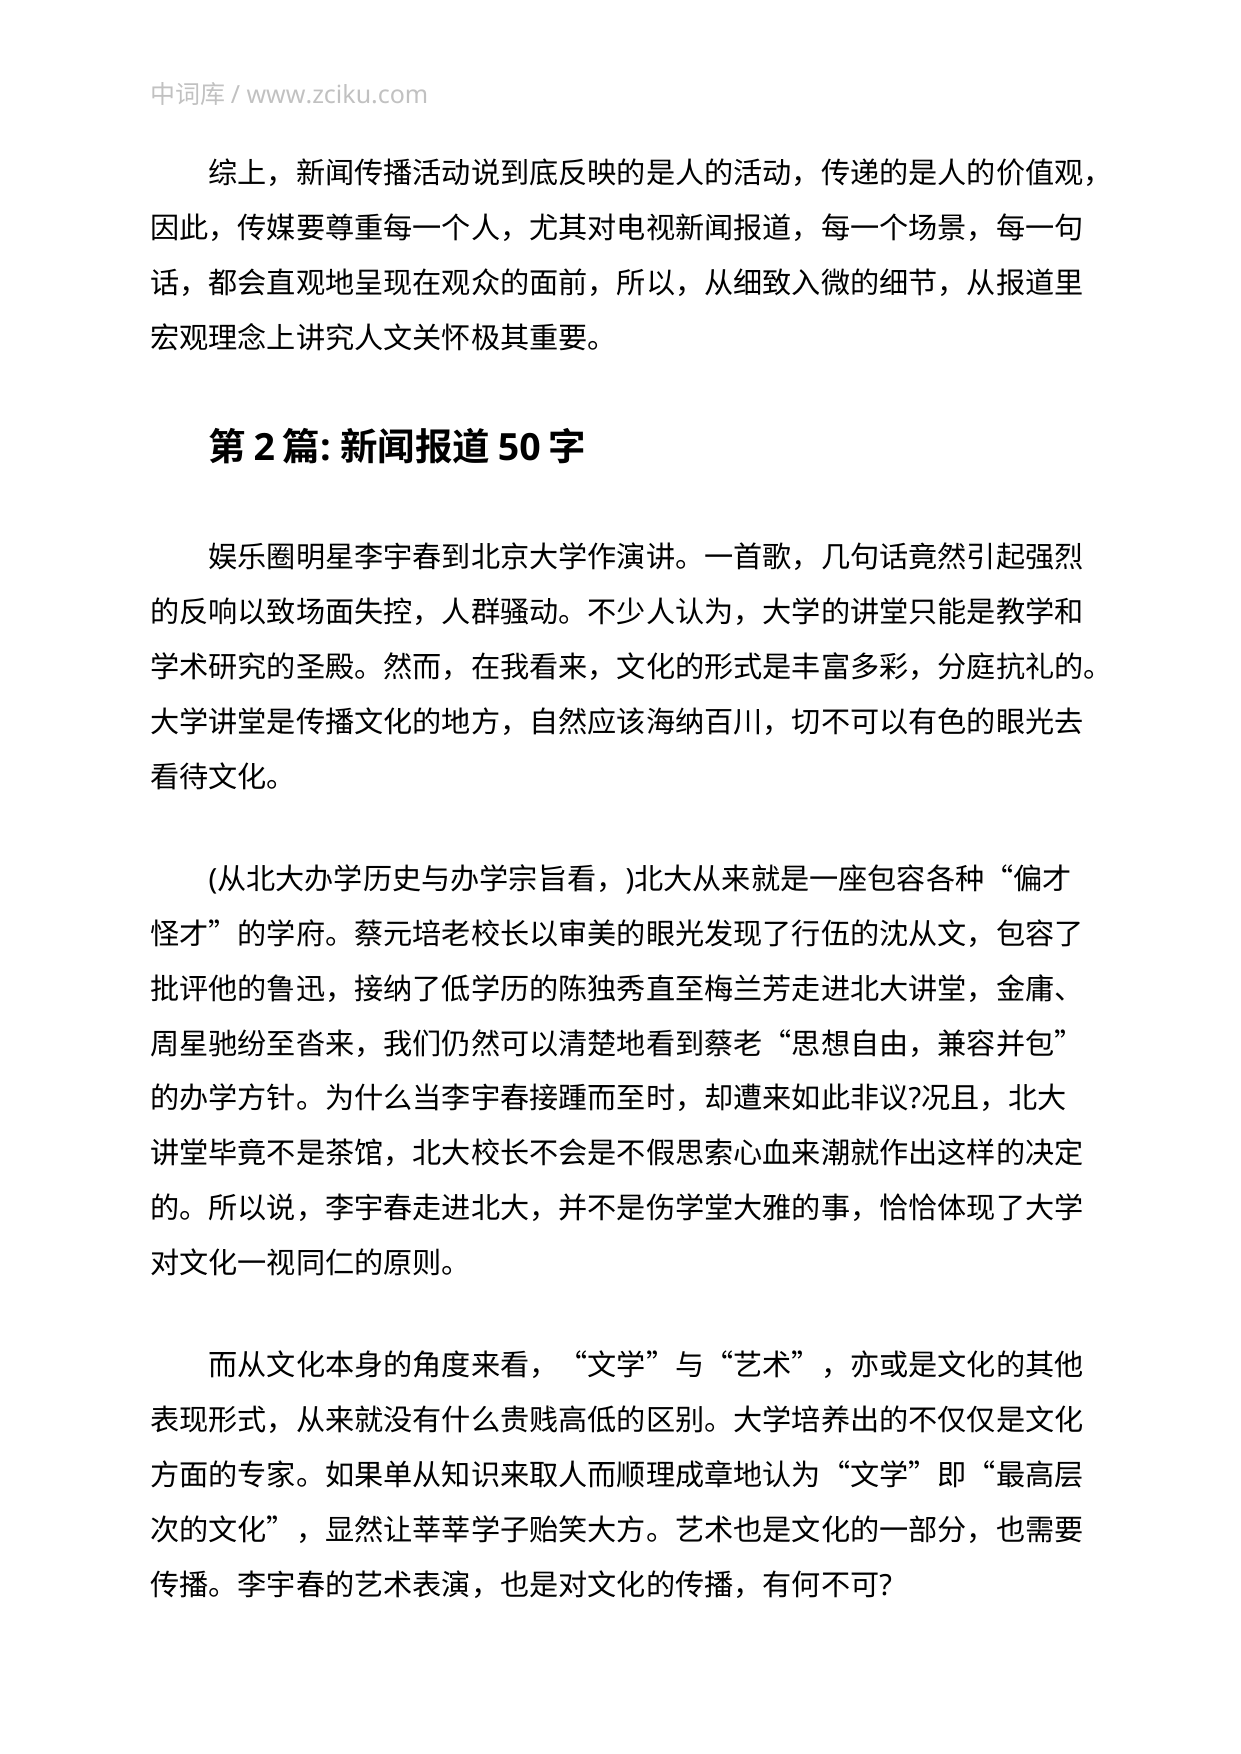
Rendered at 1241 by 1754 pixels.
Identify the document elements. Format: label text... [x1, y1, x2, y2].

text (从北大办学历史与办学宗旨看，)北大从来就是一座包容各种“偏才怪才”的学府。蔡元培老校长以审美的眼光发现了行伍的沈从文，包容了批评他的鲁迅，接纳了低学历的陈独秀直至梅兰芳走进北大讲堂，金庸、周星驰纷至沓来，我们仍然可以清楚地看到蔡老“思想自由，兼容并包”的办学方针。为什么当李宇春接踵而至时，却遭来如此非议?况且，北大讲堂毕竟不是茶馆，北大校长不会是不假思索心血来潮就作出这样的决定的。所以说，李宇春走进北大，并不是伤学堂大雅的事，恰恰体现了大学对文化一视同仁的原则。 [150, 855, 1090, 1282]
text 娱乐圈明星李宇春到北京大学作演讲。一首歌，几句话竟然引起强烈的反响以致场面失控，人群骚动。不少人认为，大学的讲堂只能是教学和学术研究的圣殿。然而，在我看来，文化的形式是丰富多彩，分庭抗礼的。大学讲堂是传播文化的地方，自然应该海纳百川，切不可以有色的眼光去看待文化。 [150, 534, 1090, 796]
text 第2篇: 新闻报道50字 [150, 416, 1090, 471]
text 综上，新闻传播活动说到底反映的是人的活动，传递的是人的价值观，因此，传媒要尊重每一个人，尤其对电视新闻报道，每一个场景，每一句话，都会直观地呈现在观众的面前，所以，从细致入微的细节，从报道里宏观理念上讲究人文关怀极其重要。 [150, 150, 1090, 357]
text 而从文化本身的角度来看，“文学”与“艺术”，亦或是文化的其他表现形式，从来就没有什么贵贱高低的区别。大学培养出的不仅仅是文化方面的专家。如果单从知识来取人而顺理成章地认为“文学”即“最高层次的文化”，显然让莘莘学子贻笑大方。艺术也是文化的一部分，也需要传播。李宇春的艺术表演，也是对文化的传播，有何不可? [150, 1342, 1090, 1604]
